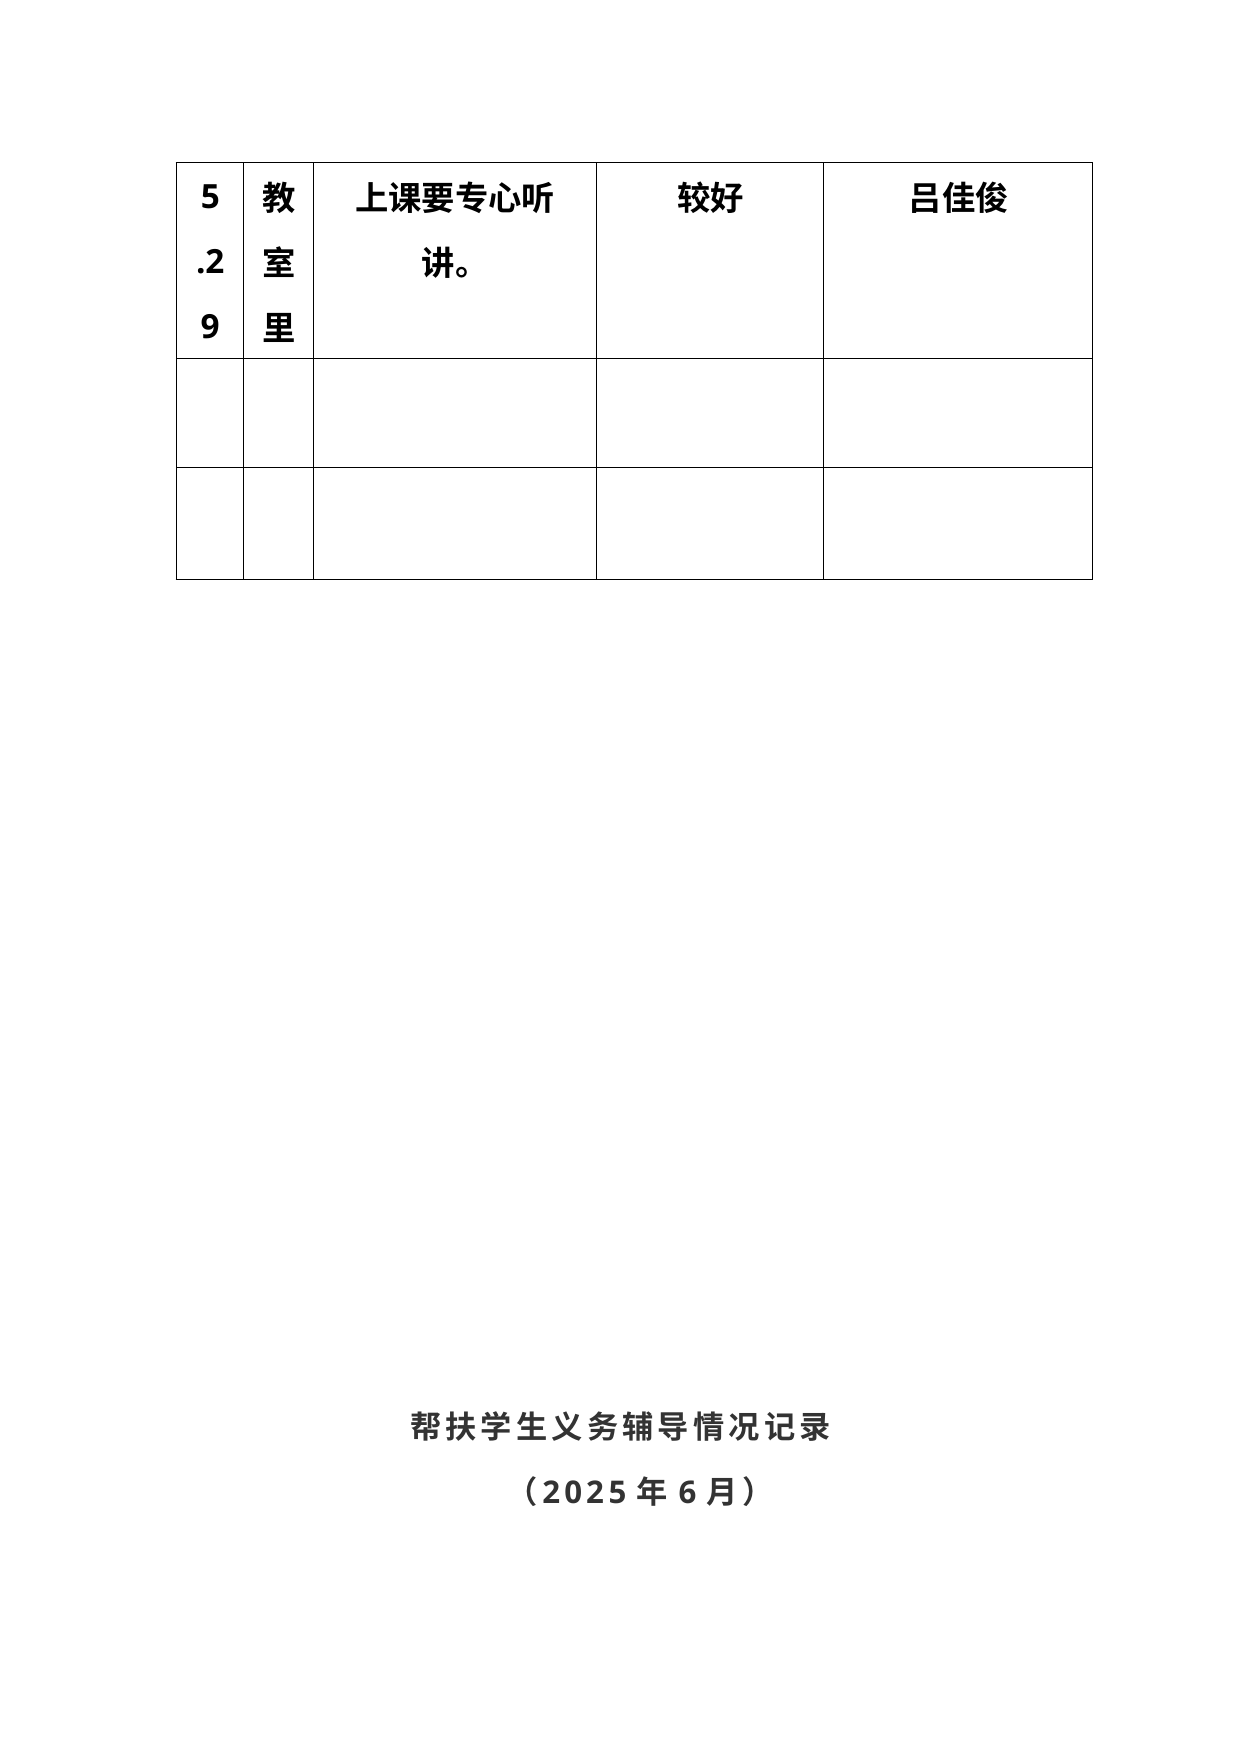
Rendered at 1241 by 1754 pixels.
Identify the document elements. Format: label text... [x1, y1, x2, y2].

text （2025年6月） [187, 1458, 1053, 1523]
table_cell 教室里 [244, 163, 313, 358]
table_cell [597, 359, 823, 467]
table_cell 较好 [597, 163, 823, 358]
table_cell [244, 468, 313, 579]
table_cell [824, 359, 1092, 467]
table_cell [597, 468, 823, 579]
text 帮扶学生义务辅导情况记录 [187, 1393, 1053, 1458]
table_cell 吕佳俊 [824, 163, 1092, 358]
table_cell [314, 468, 596, 579]
table_cell [244, 359, 313, 467]
table_cell [314, 359, 596, 467]
table_cell [824, 468, 1092, 579]
table_cell [177, 468, 243, 579]
table_cell [177, 359, 243, 467]
table_cell 5.29 [177, 163, 243, 358]
table_cell 上课要专心听讲。 [314, 163, 596, 358]
